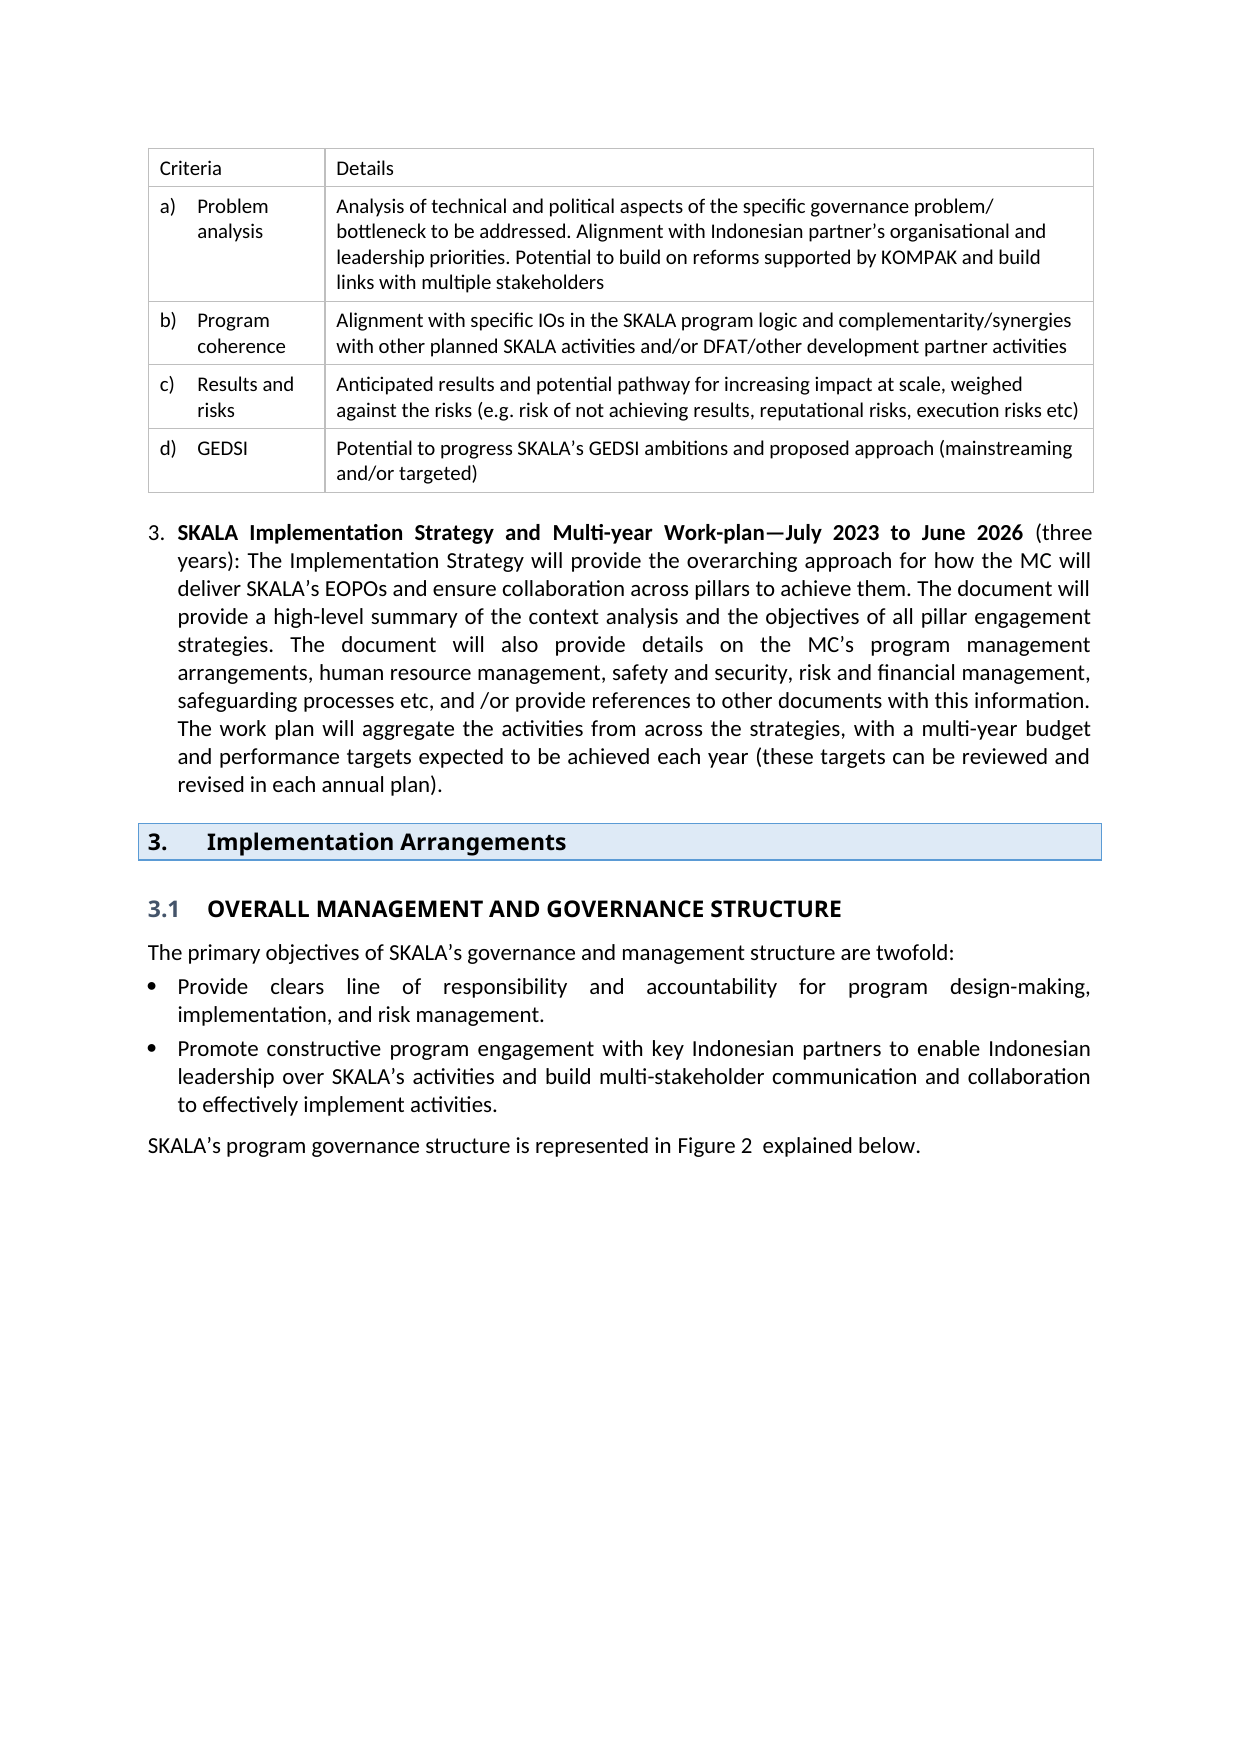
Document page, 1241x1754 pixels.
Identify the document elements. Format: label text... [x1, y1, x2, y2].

table_cell Potential to progress SKALA’s GEDSI ambitions and proposed approach (mainstreaming and/or targeted) [326, 429, 1093, 492]
table_cell GEDSI [149, 429, 324, 492]
table_cell Problem analysis [149, 187, 324, 301]
text Provide clears line of responsibility and accountability for program design-making, implementation, and risk management. [148, 972, 1092, 1028]
table_cell Alignment with specific IOs in the SKALA program logic and complementarity/synergies with other planned SKALA activities and/or DFAT/other development partner activities [326, 302, 1093, 364]
table_header Criteria [149, 149, 324, 186]
table_cell Program coherence [149, 302, 324, 364]
subtitle Implementation Arrangements [139, 824, 1101, 859]
text Promote constructive program engagement with key Indonesian partners to enable Indonesian leadership over SKALA’s activities and build multi-stakeholder communication and collaboration to effectively implement activities. [148, 1034, 1092, 1118]
text The primary objectives of SKALA’s governance and management structure are twofold: [148, 938, 1092, 966]
text SKALA’s program governance structure is represented in Figure 2 explained below. [148, 1131, 1092, 1159]
subtitle Overall management and governance structure [148, 886, 1092, 925]
table_cell Analysis of technical and political aspects of the specific governance problem/ bottleneck to be addressed. Alignment with Indonesian partner’s organisational and leadership priorities. Potential to build on reforms supported by KOMPAK and build links with multiple stakeholders [326, 187, 1093, 301]
list SKALA Implementation Strategy and Multi-year Work-plan—July 2023 to June 2026 (three years): The Implementation Strategy will provide the overarching approach for how the MC will deliver SKALA’s EOPOs and ensure collaboration across pillars to achieve them. The document will provide a high-level summary of the context analysis and the objectives of all pillar engagement strategies. The document will also provide details on the MC’s program management arrangements, human resource management, safety and security, risk and financial management, safeguarding processes etc, and /or provide references to other documents with this information. The work plan will aggregate the activities from across the strategies, with a multi-year budget and performance targets expected to be achieved each year (these targets can be reviewed and revised in each annual plan). [148, 518, 1092, 798]
table_cell Anticipated results and potential pathway for increasing impact at scale, weighed against the risks (e.g. risk of not achieving results, reputational risks, execution risks etc) [326, 365, 1093, 428]
table_cell Results and risks [149, 365, 324, 428]
table_header Details [326, 149, 1093, 186]
